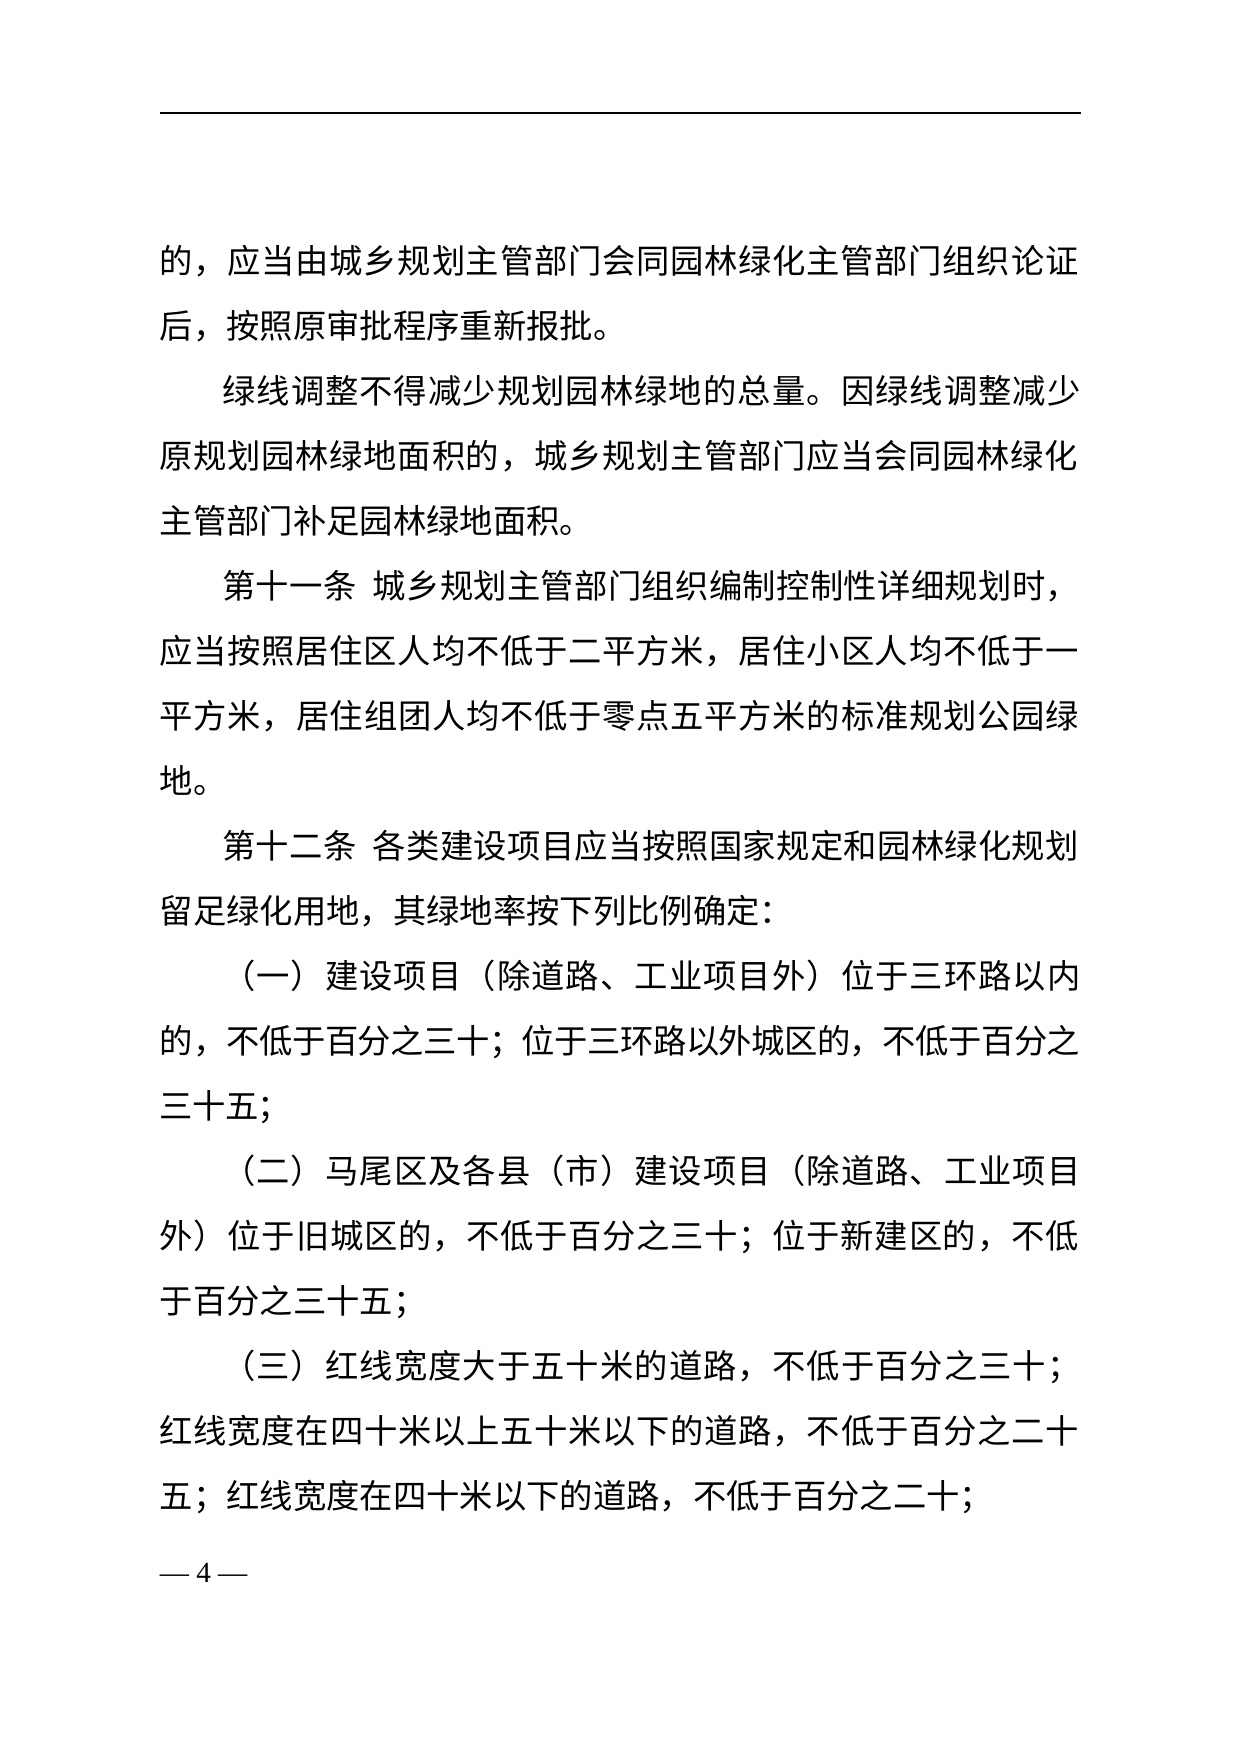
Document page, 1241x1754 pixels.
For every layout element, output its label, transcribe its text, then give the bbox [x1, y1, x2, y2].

text 第十一条 城乡规划主管部门组织编制控制性详细规划时，应当按照居住区人均不低于二平方米，居住小区人均不低于一平方米，居住组团人均不低于零点五平方米的标准规划公园绿地。 [159, 552, 1081, 812]
text （一）建设项目（除道路、工业项目外）位于三环路以内的，不低于百分之三十；位于三环路以外城区的，不低于百分之三十五； [159, 942, 1081, 1137]
text 第十二条 各类建设项目应当按照国家规定和园林绿化规划留足绿化用地，其绿地率按下列比例确定： [159, 812, 1081, 942]
text （二）马尾区及各县（市）建设项目（除道路、工业项目外）位于旧城区的，不低于百分之三十；位于新建区的，不低于百分之三十五； [159, 1137, 1081, 1332]
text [159, 227, 1081, 357]
text （三）红线宽度大于五十米的道路，不低于百分之三十；红线宽度在四十米以上五十米以下的道路，不低于百分之二十五；红线宽度在四十米以下的道路，不低于百分之二十； [159, 1332, 1081, 1527]
text 绿线调整不得减少规划园林绿地的总量。因绿线调整减少原规划园林绿地面积的，城乡规划主管部门应当会同园林绿化主管部门补足园林绿地面积。 [159, 357, 1081, 552]
